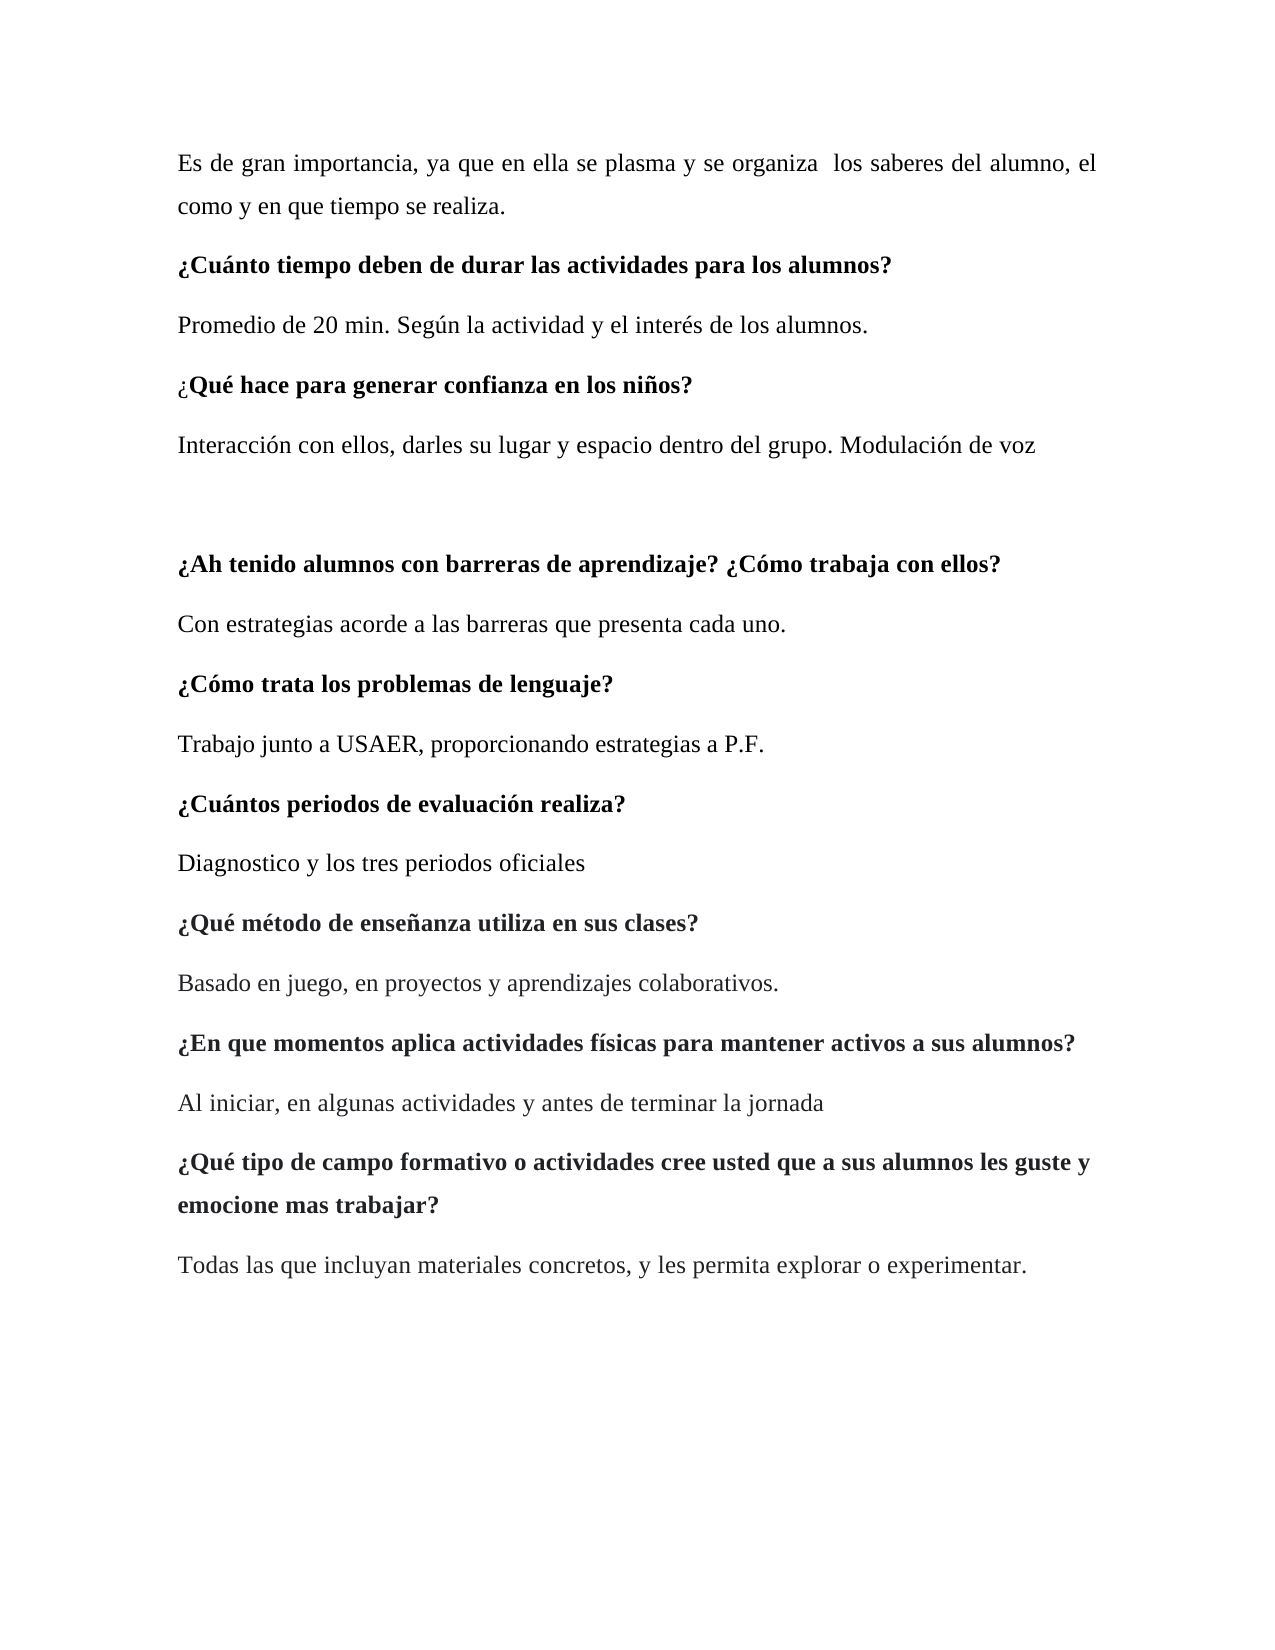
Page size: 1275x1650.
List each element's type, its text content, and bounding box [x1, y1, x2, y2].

text ¿Qué método de enseñanza utiliza en sus clases? [177, 908, 1098, 937]
text ¿Cuánto tiempo deben de durar las actividades para los alumnos? [177, 251, 1098, 279]
text Con estrategias acorde a las barreras que presenta cada uno. [177, 609, 1098, 638]
text ¿Cómo trata los problemas de lenguaje? [177, 669, 1098, 698]
text Diagnostico y los tres periodos oficiales [177, 848, 1098, 877]
text Al iniciar, en algunas actividades y antes de terminar la jornada [177, 1088, 1098, 1116]
text ¿En que momentos aplica actividades físicas para mantener activos a sus alumnos? [177, 1028, 1098, 1057]
text Basado en juego, en proyectos y aprendizajes colaborativos. [177, 968, 1098, 997]
text Promedio de 20 min. Según la actividad y el interés de los alumnos. [177, 310, 1098, 339]
text ¿Qué hace para generar confianza en los niños? [177, 370, 1098, 399]
text Todas las que incluyan materiales concretos, y les permita explorar o experimentar. [177, 1250, 1098, 1279]
text Trabajo junto a USAER, proporcionando estrategias a P.F. [177, 729, 1098, 758]
text ¿Ah tenido alumnos con barreras de aprendizaje? ¿Cómo trabaja con ellos? [177, 549, 1098, 578]
text Es de gran importancia, ya que en ella se plasma y se organiza los saberes del alumno, el como y en que tiempo se realiza. [177, 148, 1098, 219]
text ¿Cuántos periodos de evaluación realiza? [177, 789, 1098, 817]
text ¿Qué tipo de campo formativo o actividades cree usted que a sus alumnos les guste y emocione mas trabajar? [177, 1147, 1098, 1219]
text Interacción con ellos, darles su lugar y espacio dentro del grupo. Modulación de voz [177, 430, 1098, 459]
